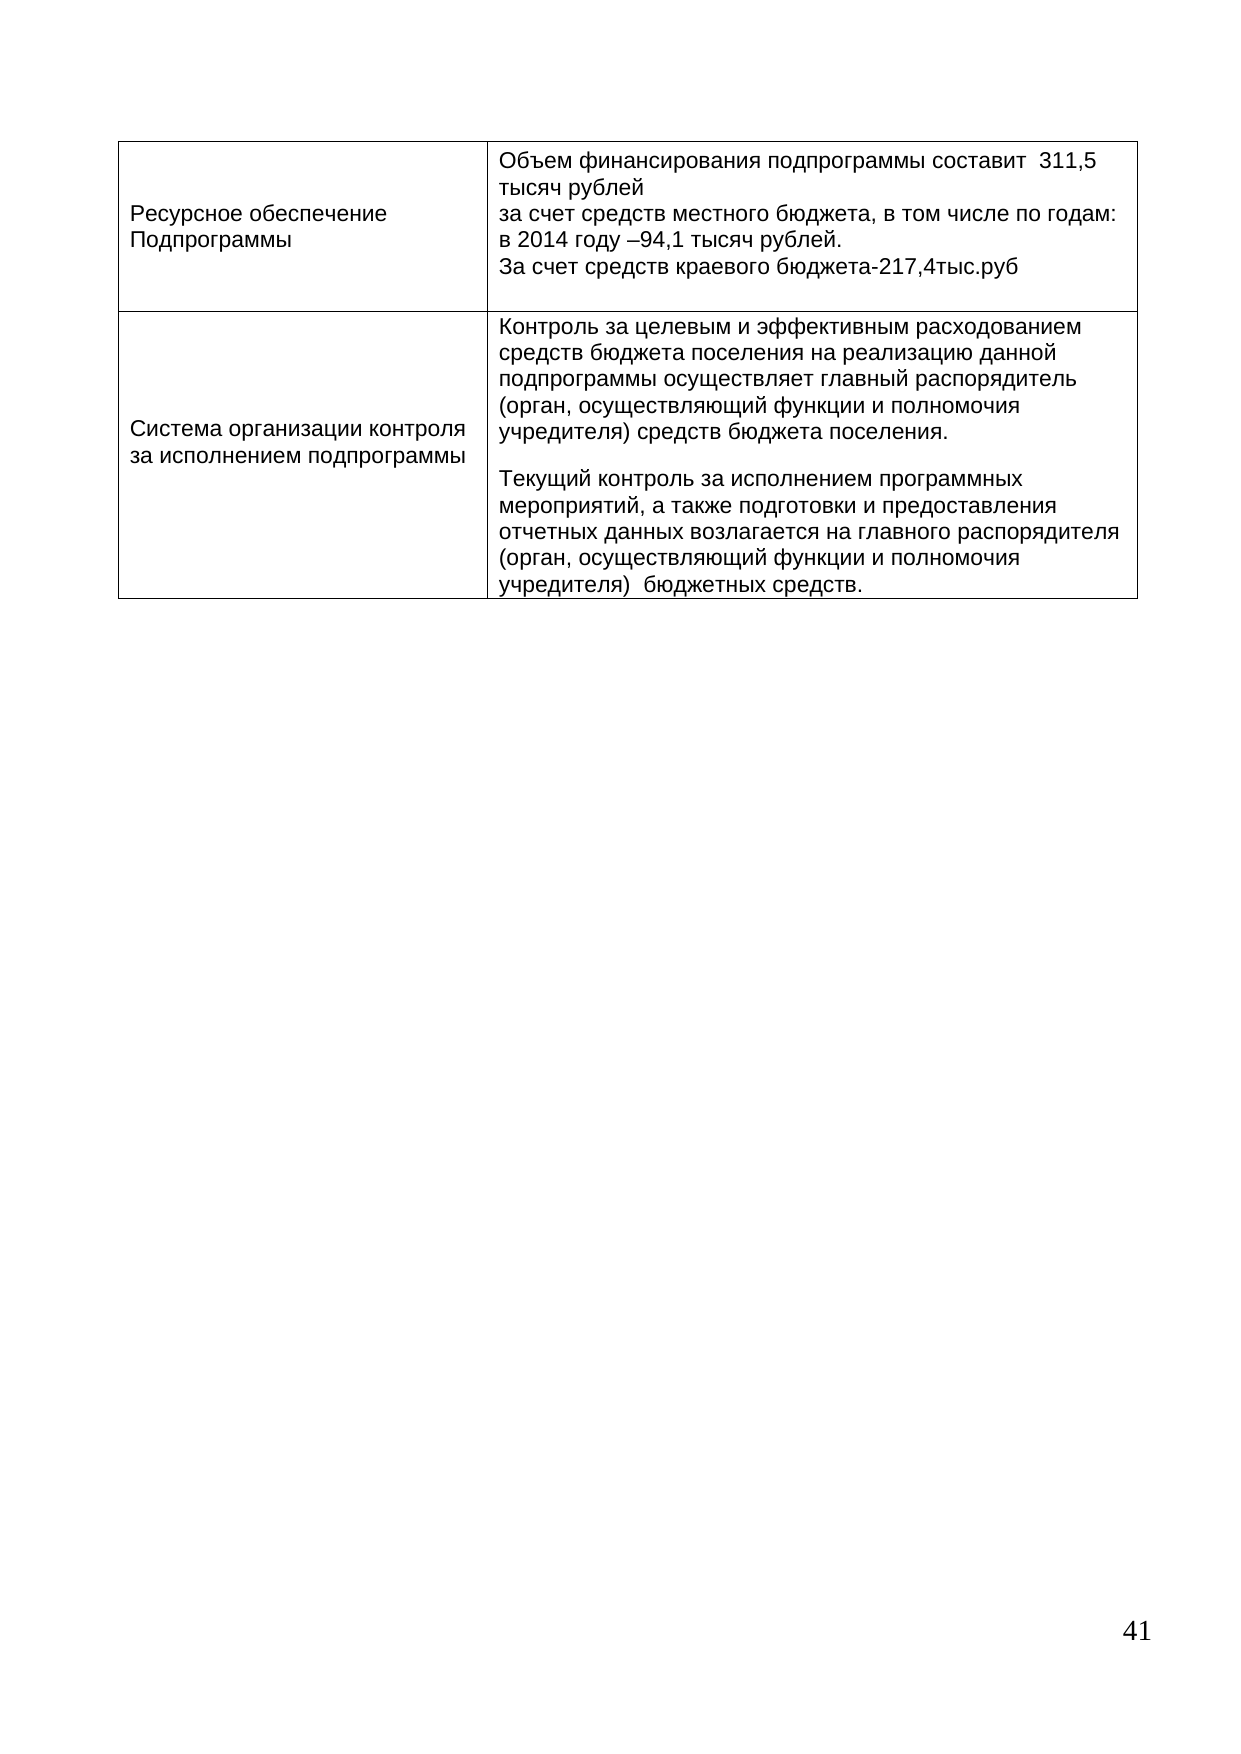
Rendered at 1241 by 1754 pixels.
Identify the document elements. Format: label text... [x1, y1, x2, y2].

table_cell Система организации контроля за исполнением подпрограммы [119, 312, 487, 598]
table_cell Контроль за целевым и эффективным расходованием средств бюджета поселения на реализацию данной подпрограммы осуществляет главный распорядитель (орган, осуществляющий функции и полномочия учредителя) средств бюджета поселения. Текущий контроль за исполнением программных мероприятий, а также подготовки и предоставления отчетных данных возлагается на главного распорядителя (орган, осуществляющий функции и полномочия учредителя) бюджетных средств. [488, 312, 1137, 598]
table_cell Ресурсное обеспечение Подпрограммы [119, 142, 487, 311]
table_cell Объем финансирования подпрограммы составит 311,5 тысяч рублей за счет средств местного бюджета, в том числе по годам: в 2014 году –94,1 тысяч рублей. За счет средств краевого бюджета-217,4тыс.руб [488, 142, 1137, 311]
